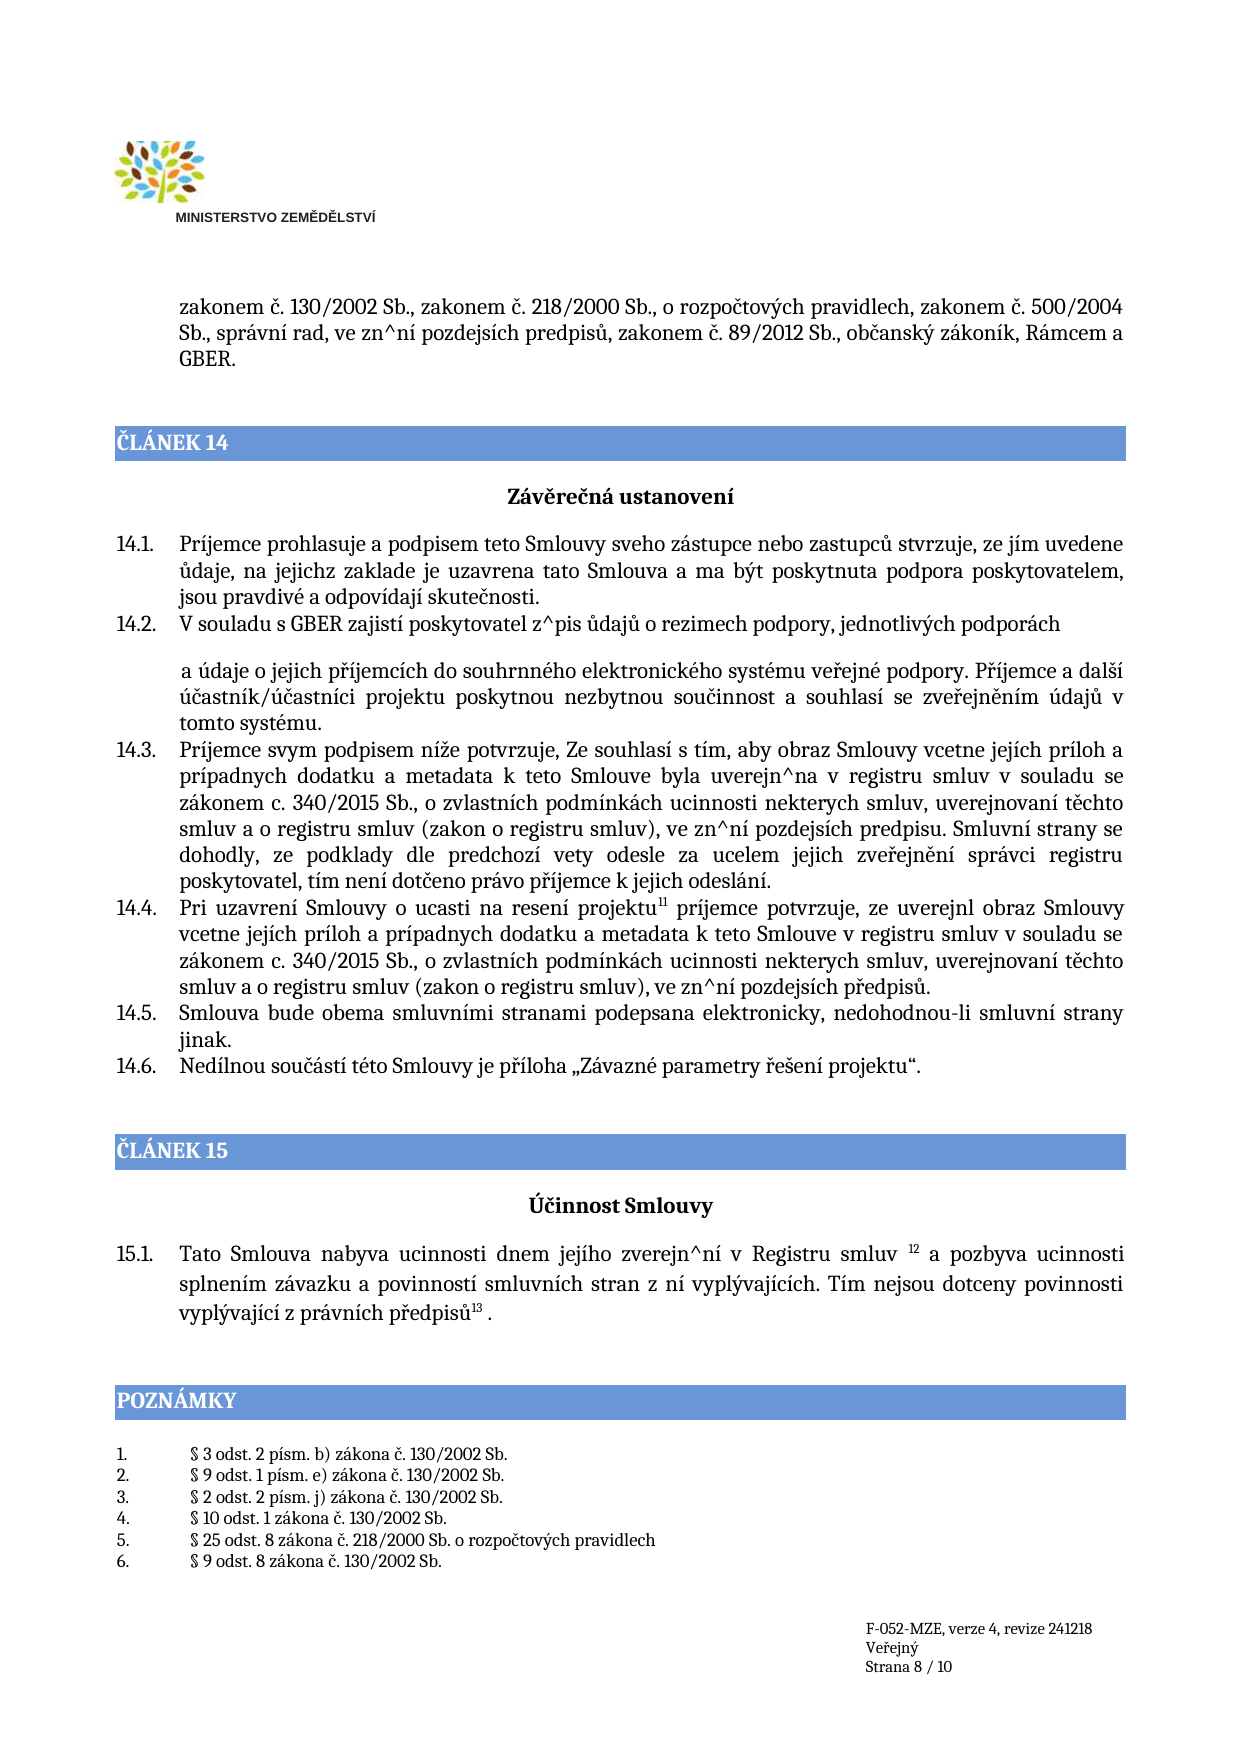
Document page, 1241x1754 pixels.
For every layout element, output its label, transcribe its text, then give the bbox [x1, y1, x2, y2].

text POZNÁMKY [117, 1386, 1125, 1419]
list Príjemce svym podpisem níže potvrzuje, Ze souhlasí s tím, aby obraz Smlouvy vcetne jejích príloh a prípadnych dodatku a metadata k teto Smlouve byla uverejn^na v registru smluv v souladu se zákonem c. 340/2015 Sb., o zvlastních podmínkách ucinnosti nekterych smluv, uverejnovaní těchto smluv a o registru smluv (zakon o registru smluv), ve zn^ní pozdejsích predpisu. Smluvní strany se dohodly, ze podklady dle predchozí vety odesle za ucelem jejich zveřejnění správci registru poskytovatel, tím není dotčeno právo příjemce k jejich odeslání. [117, 737, 1125, 895]
text ČLÁNEK 15 [117, 1136, 1125, 1168]
list Nedílnou součástí této Smlouvy je příloha „Závazné parametry řešení projektu“. [117, 1053, 1125, 1079]
text a údaje o jejich příjemcích do souhrnného elektronického systému veřejné podpory. Příjemce a další účastník/účastníci projektu poskytnou nezbytnou součinnost a souhlasí se zveřejněním údajů v tomto systému. [179, 657, 1125, 737]
text Účinnost Smlouvy [117, 1193, 1125, 1219]
list § 9 odst. 1 písm. e) zákona č. 130/2002 Sb. [117, 1464, 1125, 1486]
list § 2 odst. 2 písm. j) zákona č. 130/2002 Sb. [117, 1486, 1125, 1508]
text Závěrečná ustanovení [117, 484, 1125, 510]
list V souladu s GBER zajistí poskytovatel z^pis ůdajů o rezimech podpory, jednotlivých podporách [117, 610, 1125, 637]
list Príjemce prohlasuje a podpisem teto Smlouvy sveho zástupce nebo zastupců stvrzuje, ze jím uvedene ůdaje, na jejichz zaklade je uzavrena tato Smlouva a ma být poskytnuta podpora poskytovatelem, jsou pravdivé a odpovídají skutečnosti. [117, 531, 1125, 610]
list § 25 odst. 8 zákona č. 218/2000 Sb. o rozpočtových pravidlech [117, 1529, 1125, 1551]
list § 10 odst. 1 zákona č. 130/2002 Sb. [117, 1508, 1125, 1529]
list Smlouva bude obema smluvními stranami podepsana elektronicky, nedohodnou-li smluvní strany jinak. [117, 1000, 1125, 1053]
list Tato Smlouva nabyva ucinnosti dnem jejího zverejn^ní v Registru smluv 12 a pozbyva ucinnosti splnením závazku a povinností smluvních stran z ní vyplývajících. Tím nejsou dotceny povinnosti vyplývající z právních předpisů13 . [117, 1241, 1125, 1326]
picture [114, 141, 205, 203]
list § 9 odst. 8 zákona č. 130/2002 Sb. [117, 1551, 1125, 1572]
list Pri uzavrení Smlouvy o ucasti na resení projektu11 príjemce potvrzuje, ze uverejnl obraz Smlouvy vcetne jejích príloh a prípadnych dodatku a metadata k teto Smlouve v registru smluv v souladu se zákonem c. 340/2015 Sb., o zvlastních podmínkách ucinnosti nekterych smluv, uverejnovaní těchto smluv a o registru smluv (zakon o registru smluv), ve zn^ní pozdejsích předpisů. [117, 895, 1125, 1000]
list § 3 odst. 2 písm. b) zákona č. 130/2002 Sb. [117, 1443, 1125, 1464]
text ČLÁNEK 14 [117, 427, 1125, 460]
